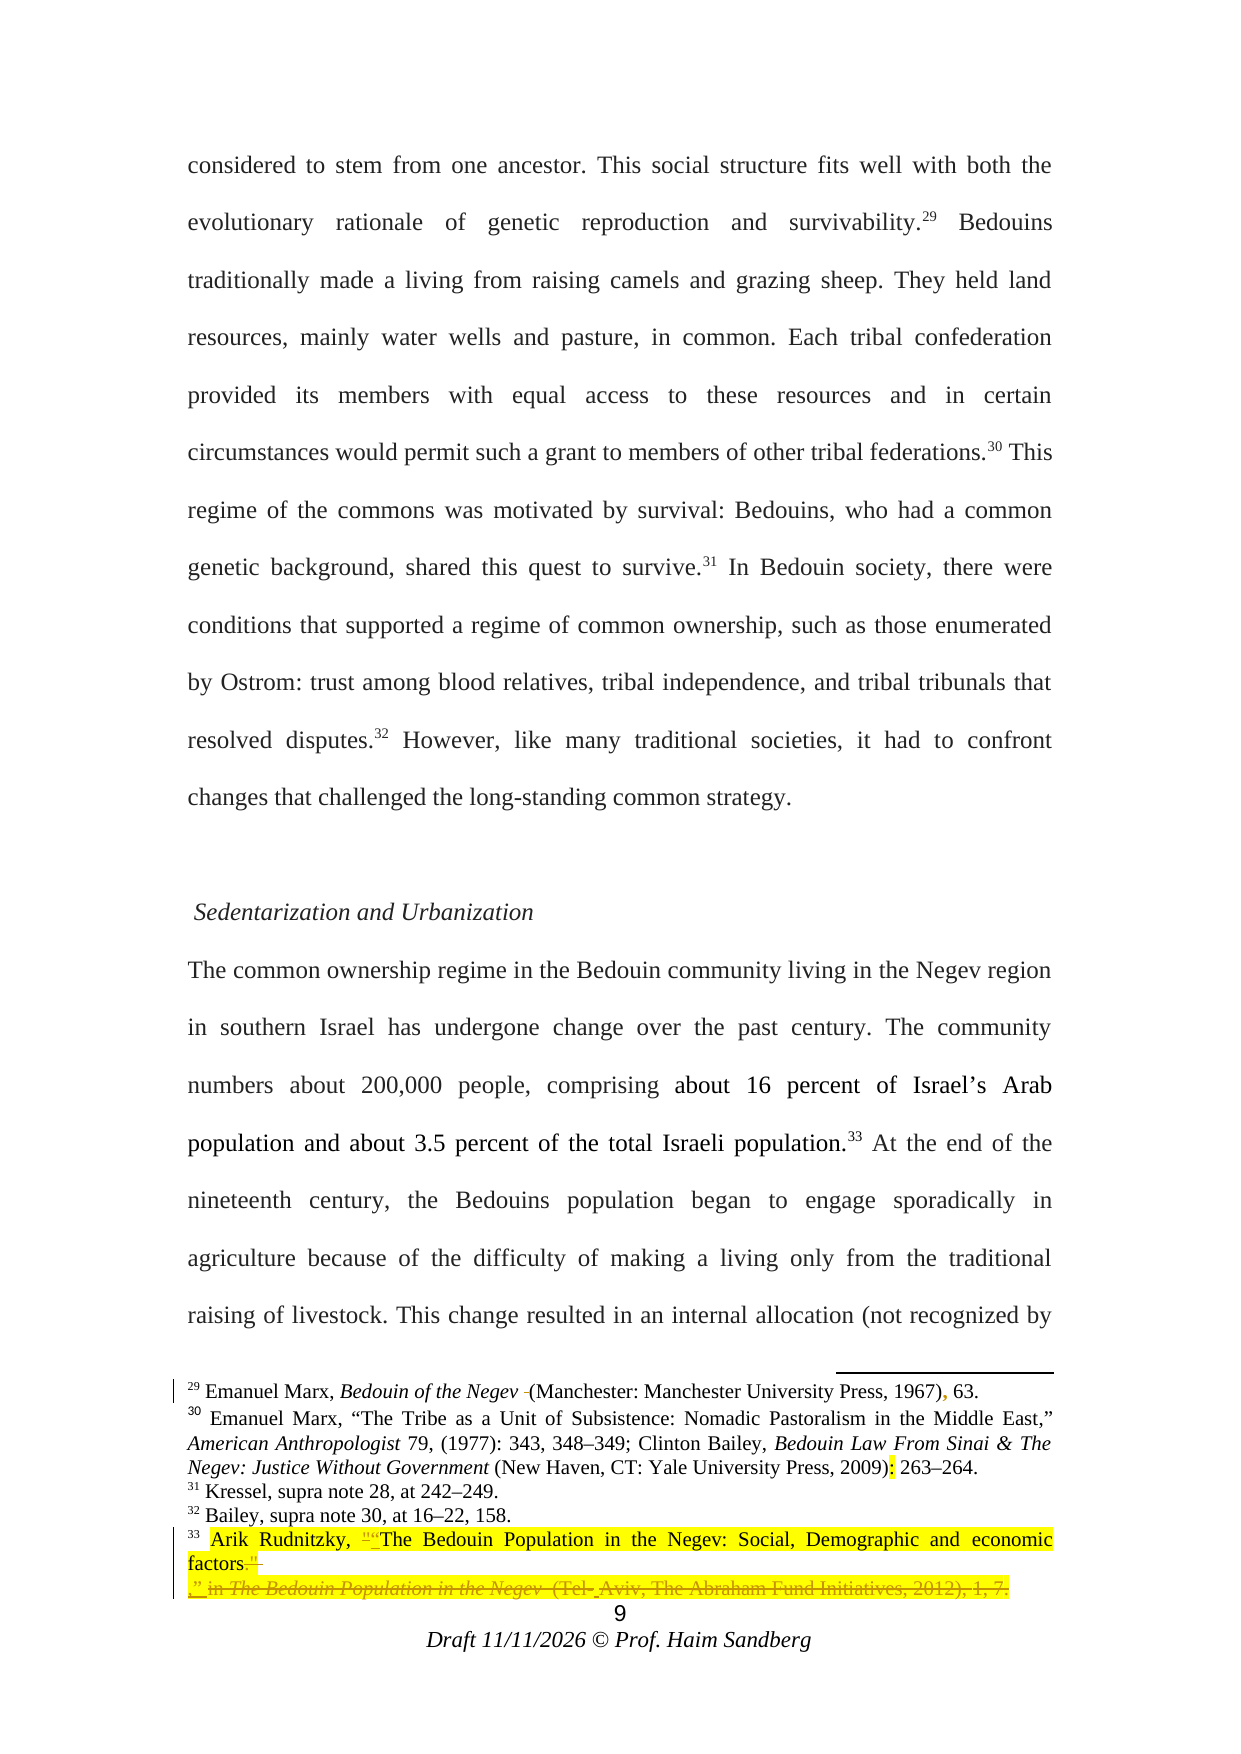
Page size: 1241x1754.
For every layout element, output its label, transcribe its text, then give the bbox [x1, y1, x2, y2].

text The Bedouins are an ethnic group of nomads living in the deserts of the Middle East and North Africa; they have a tribal structure. Each tribe or group of tribes is considered to stem from one ancestor. This social structure fits well with both the evolutionary rationale of genetic reproduction and survivability. Bedouins traditionally made a living from raising camels and grazing sheep. They held land resources, mainly water wells and pasture, in common. Each tribal confederation provided its members with equal access to these resources and in certain circumstances would permit such a grant to members of other tribal federations. This regime of the commons was motivated by survival: Bedouins, who had a common genetic background, shared this quest to survive. In Bedouin society, there were conditions that supported a regime of common ownership, such as those enumerated by Ostrom: trust among blood relatives, tribal independence, and tribal tribunals that resolved disputes. However, like many traditional societies, it had to confront changes that challenged the long-standing common strategy. [187, 150, 1053, 811]
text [187, 955, 1053, 1329]
text Sedentarization and Urbanization [187, 897, 1053, 926]
